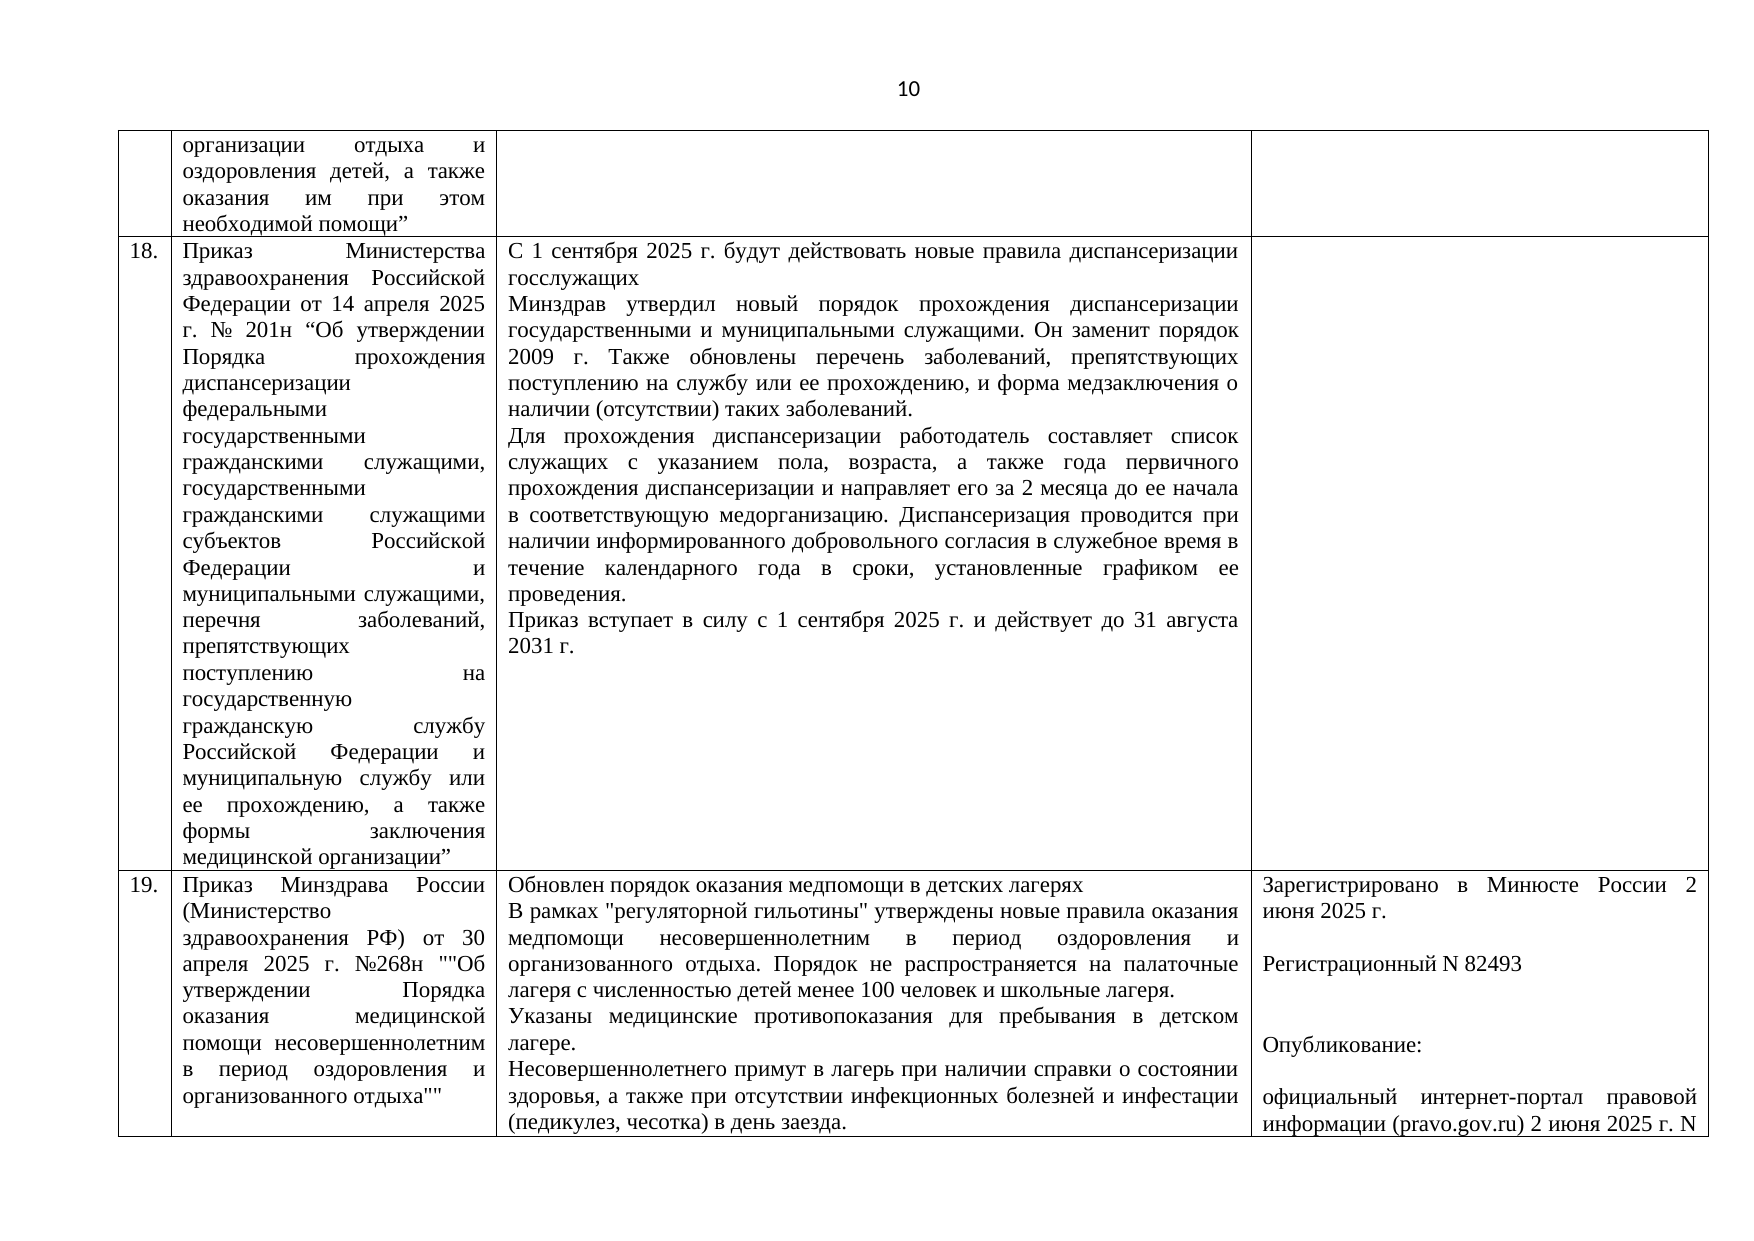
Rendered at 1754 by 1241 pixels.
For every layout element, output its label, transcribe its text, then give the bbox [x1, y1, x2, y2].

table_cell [1252, 871, 1708, 1136]
table_cell С 1 сентября 2025 г. будут действовать новые правила диспансеризации госслужащих Минздрав утвердил новый порядок прохождения диспансеризации государственными и муниципальными служащими. Он заменит порядок 2009 г. Также обновлены перечень заболеваний, препятствующих поступлению на службу или ее прохождению, и форма медзаключения о наличии (отсутствии) таких заболеваний. Для прохождения диспансеризации работодатель составляет список служащих с указанием пола, возраста, а также года первичного прохождения диспансеризации и направляет его за 2 месяца до ее начала в соответствующую медорганизацию. Диспансеризация проводится при наличии информированного добровольного согласия в служебное время в течение календарного года в сроки, установленные графиком ее проведения. Приказ вступает в силу с 1 сентября 2025 г. и действует до 31 августа 2031 г. [497, 237, 1251, 870]
table_cell [119, 871, 171, 1136]
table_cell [1252, 131, 1708, 236]
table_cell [172, 871, 496, 1136]
table_cell [119, 131, 171, 236]
table_cell [1252, 237, 1708, 870]
table_cell [119, 237, 171, 870]
table_cell Приказ Министерства здравоохранения Российской Федерации от 14 апреля 2025 г. № 201н “Об утверждении Порядка прохождения диспансеризации федеральными государственными гражданскими служащими, государственными гражданскими служащими субъектов Российской Федерации и муниципальными служащими, перечня заболеваний, препятствующих поступлению на государственную гражданскую службу Российской Федерации и муниципальную службу или ее прохождению, а также формы заключения медицинской организации” [172, 237, 496, 870]
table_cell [497, 131, 1251, 236]
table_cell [497, 871, 1251, 1136]
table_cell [172, 131, 496, 236]
